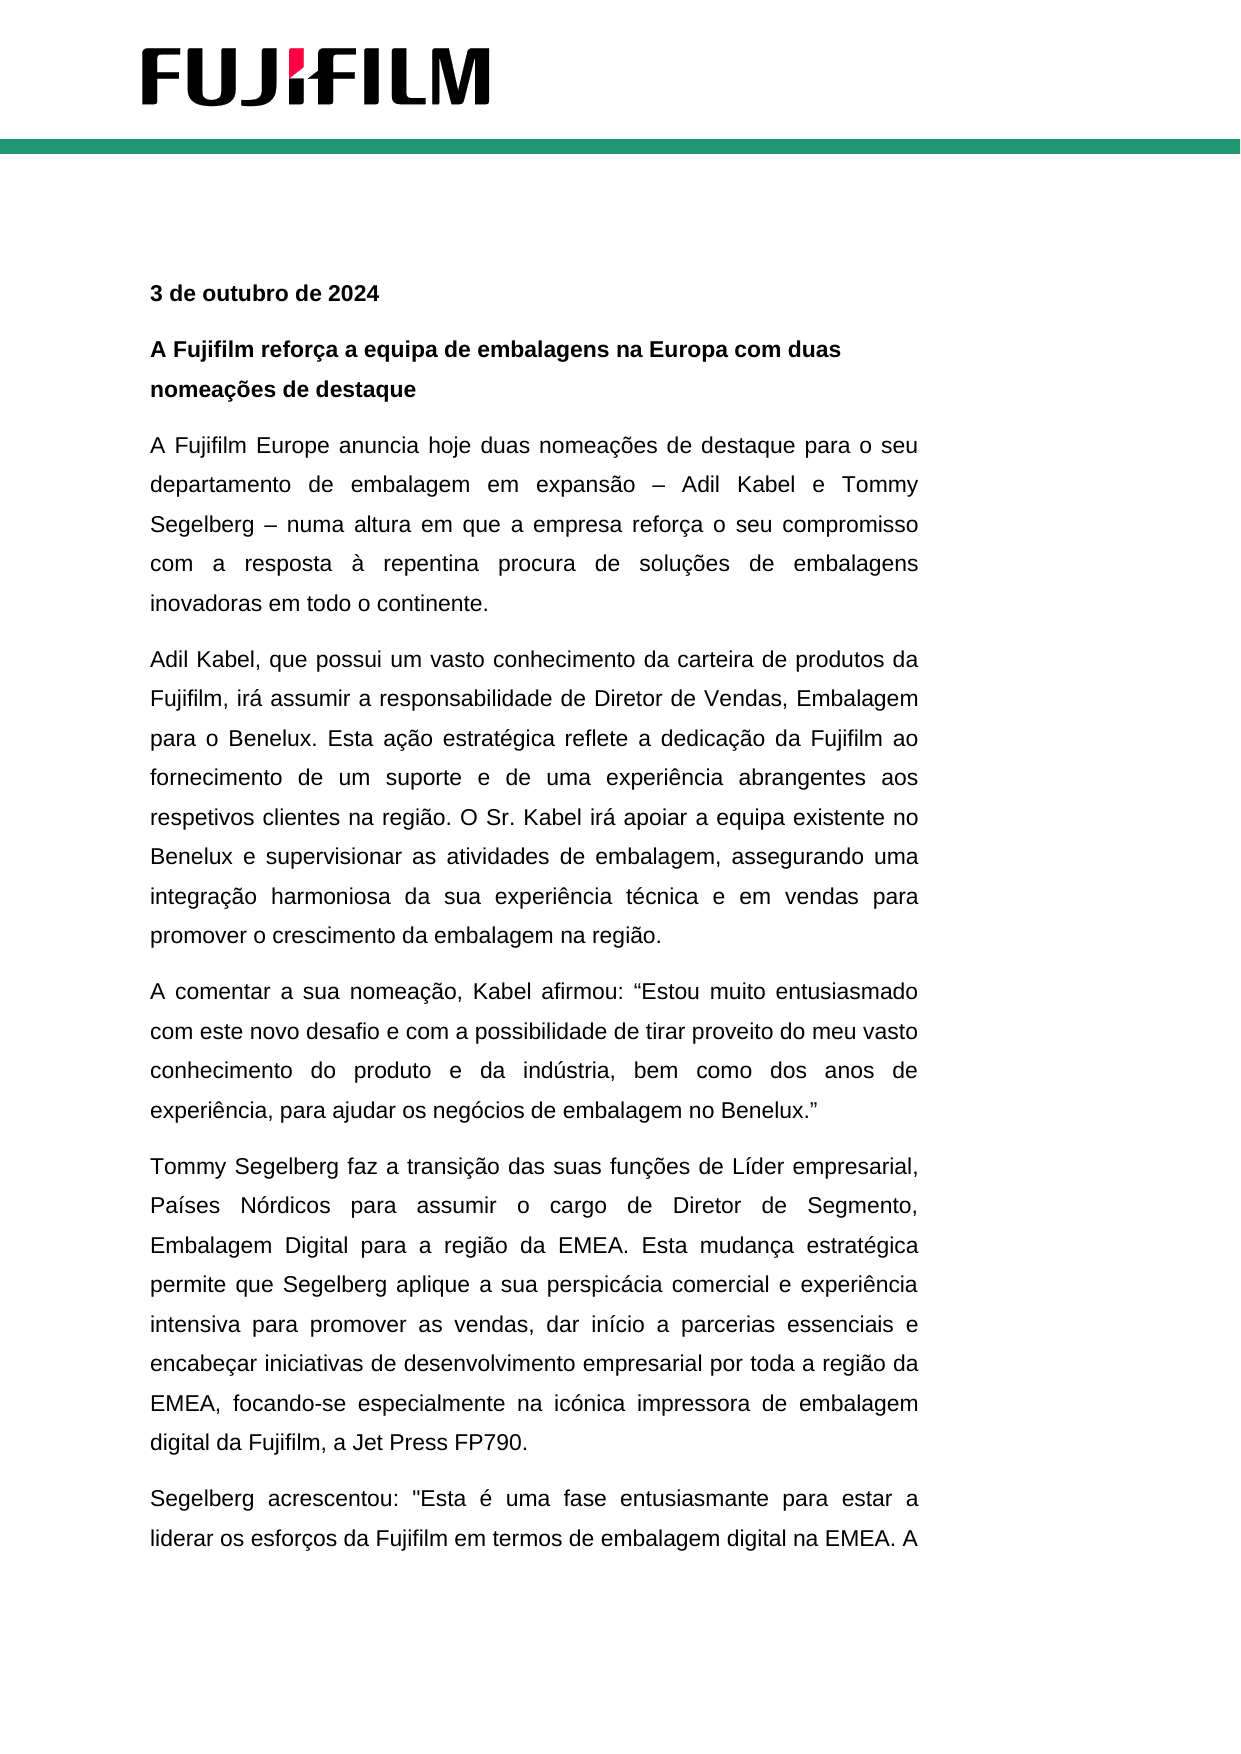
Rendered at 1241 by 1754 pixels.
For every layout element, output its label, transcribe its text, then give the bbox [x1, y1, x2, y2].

text A comentar a sua nomeação, Kabel afirmou: “Estou muito entusiasmado com este novo desafio e com a possibilidade de tirar proveito do meu vasto conhecimento do produto e da indústria, bem como dos anos de experiência, para ajudar os negócios de embalagem no Benelux.” [150, 978, 919, 1123]
text Adil Kabel, que possui um vasto conhecimento da carteira de produtos da Fujifilm, irá assumir a responsabilidade de Diretor de Vendas, Embalagem para o Benelux. Esta ação estratégica reflete a dedicação da Fujifilm ao fornecimento de um suporte e de uma experiência abrangentes aos respetivos clientes na região. O Sr. Kabel irá apoiar a equipa existente no Benelux e supervisionar as atividades de embalagem, assegurando uma integração harmoniosa da sua experiência técnica e em vendas para promover o crescimento da embalagem na região. [150, 646, 919, 948]
text 3 de outubro de 2024 [150, 280, 919, 306]
text Tommy Segelberg faz a transição das suas funções de Líder empresarial, Países Nórdicos para assumir o cargo de Diretor de Segmento, Embalagem Digital para a região da EMEA. Esta mudança estratégica permite que Segelberg aplique a sua perspicácia comercial e experiência intensiva para promover as vendas, dar início a parcerias essenciais e encabeçar iniciativas de desenvolvimento empresarial por toda a região da EMEA, focando-se especialmente na icónica impressora de embalagem digital da Fujifilm, a Jet Press FP790. [150, 1153, 919, 1456]
text A Fujifilm reforça a equipa de embalagens na Europa com duas nomeações de destaque [150, 336, 919, 402]
text A Fujifilm Europe anuncia hoje duas nomeações de destaque para o seu departamento de embalagem em expansão – Adil Kabel e Tommy Segelberg – numa altura em que a empresa reforça o seu compromisso com a resposta à repentina procura de soluções de embalagens inovadoras em todo o continente. [150, 432, 919, 616]
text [150, 1485, 919, 1551]
